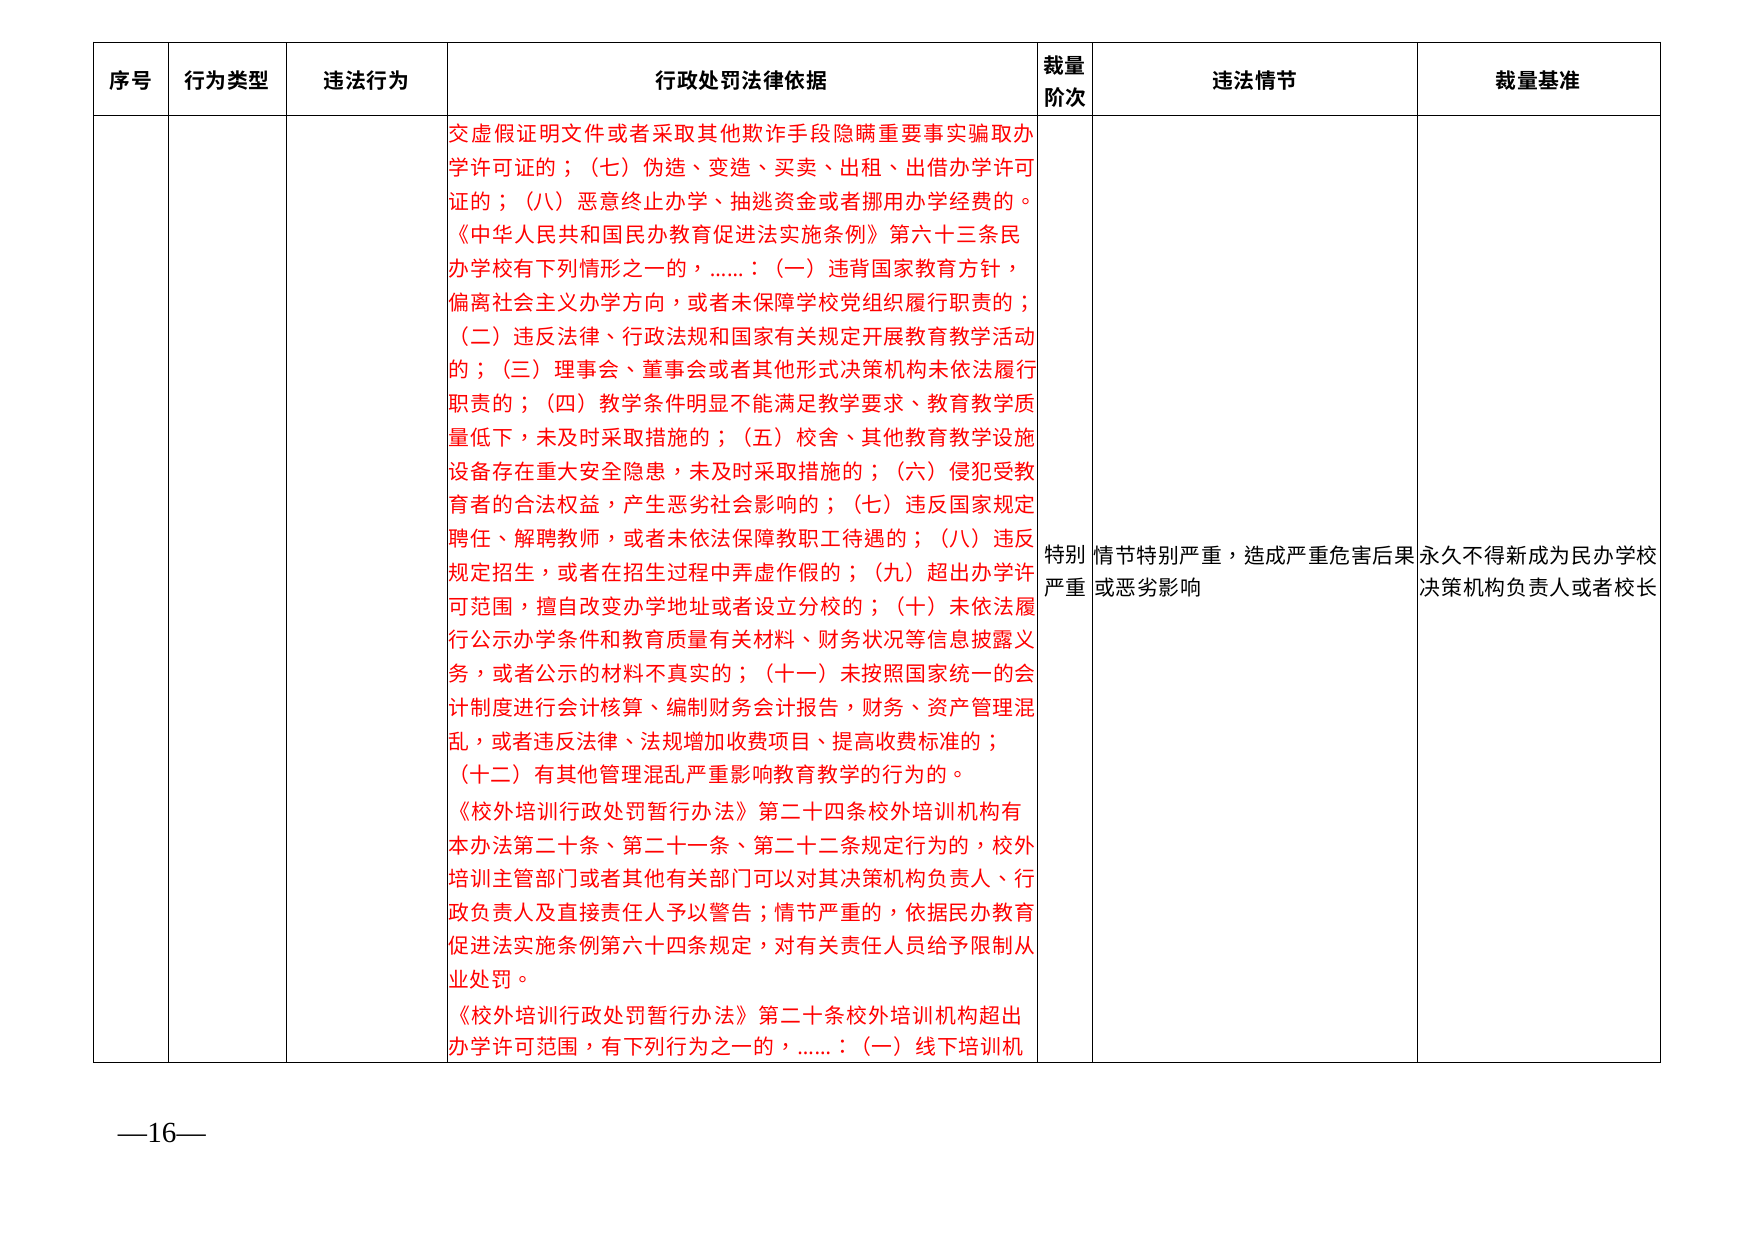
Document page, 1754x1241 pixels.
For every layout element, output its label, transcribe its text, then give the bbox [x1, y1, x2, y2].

table_cell [169, 116, 286, 1062]
table_header 行政处罚法律依据 [448, 43, 1037, 114]
table_header 序号 [94, 43, 168, 114]
table_cell 情节特别严重，造成严重危害后果或恶劣影响 [1093, 116, 1417, 1062]
table_cell 永久不得新成为民办学校决策机构负责人或者校长 [1418, 116, 1660, 1062]
table_header 裁量阶次 [1038, 43, 1092, 114]
table_cell 交虚假证明文件或者采取其他欺诈手段隐瞒重要事实骗取办学许可证的；（七）伪造、变造、买卖、出租、出借办学许可证的；（八）恶意终止办学、抽逃资金或者挪用办学经费的。《中华人民共和国民办教育促进法实施条例》第六十三条民办学校有下列情形之一的，……：（一）违背国家教育方针，偏离社会主义办学方向，或者未保障学校党组织履行职责的；（二）违反法律、行政法规和国家有关规定开展教育教学活动的；（三）理事会、董事会或者其他形式决策机构未依法履行职责的；（四）教学条件明显不能满足教学要求、教育教学质量低下，未及时采取措施的；（五）校舍、其他教育教学设施设备存在重大安全隐患，未及时采取措施的；（六）侵犯受教育者的合法权益，产生恶劣社会影响的；（七）违反国家规定聘任、解聘教师，或者未依法保障教职工待遇的；（八）违反规定招生，或者在招生过程中弄虚作假的；（九）超出办学许可范围，擅自改变办学地址或者设立分校的；（十）未依法履行公示办学条件和教育质量有关材料、财务状况等信息披露义务，或者公示的材料不真实的；（十一）未按照国家统一的会计制度进行会计核算、编制财务会计报告，财务、资产管理混乱，或者违反法律、法规增加收费项目、提高收费标准的；（十二）有其他管理混乱严重影响教育教学的行为的。 《校外培训行政处罚暂行办法》第二十四条校外培训机构有本办法第二十条、第二十一条、第二十二条规定行为的，校外培训主管部门或者其他有关部门可以对其决策机构负责人、行政负责人及直接责任人予以警告；情节严重的，依据民办教育促进法实施条例第六十四条规定，对有关责任人员给予限制从业处罚。 《校外培训行政处罚暂行办法》第二十条校外培训机构超出办学许可范围，有下列行为之一的，……：（一）线下培训机 [448, 116, 1037, 1062]
table_header 违法情节 [1093, 43, 1417, 114]
table_cell [94, 116, 168, 1062]
table_cell 特别严重 [1038, 116, 1092, 1062]
table_header 裁量基准 [1418, 43, 1660, 114]
table_cell [287, 116, 447, 1062]
table_header 行为类型 [169, 43, 286, 114]
table_header 违法行为 [287, 43, 447, 114]
